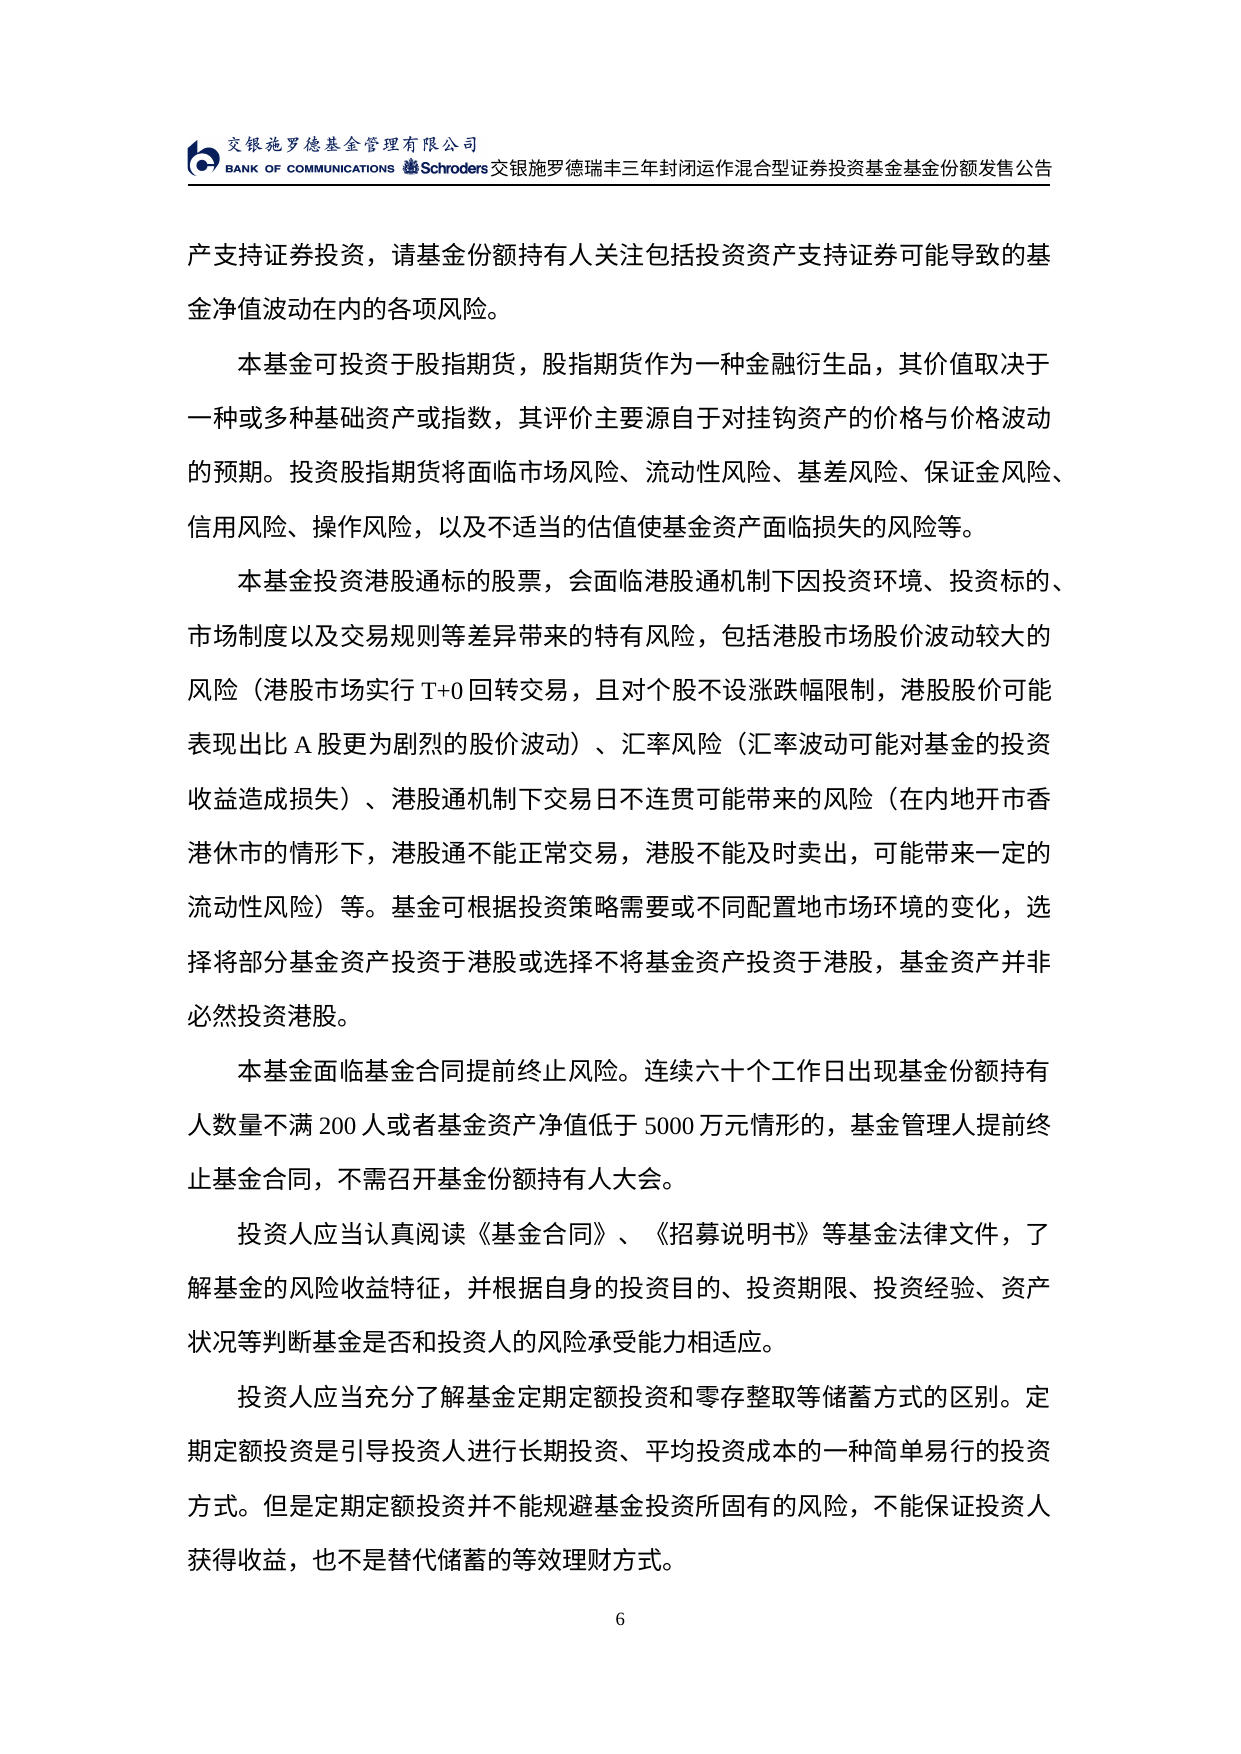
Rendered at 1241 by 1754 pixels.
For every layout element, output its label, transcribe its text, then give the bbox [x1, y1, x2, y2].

text 投资人应当充分了解基金定期定额投资和零存整取等储蓄方式的区别。定期定额投资是引导投资人进行长期投资、平均投资成本的一种简单易行的投资方式。但是定期定额投资并不能规避基金投资所固有的风险，不能保证投资人获得收益，也不是替代储蓄的等效理财方式。 [187, 1377, 1053, 1577]
text 本基金面临基金合同提前终止风险。连续六十个工作日出现基金份额持有人数量不满200人或者基金资产净值低于5000万元情形的，基金管理人提前终止基金合同，不需召开基金份额持有人大会。 [187, 1051, 1053, 1196]
picture [187, 136, 488, 176]
text 本基金可投资于股指期货，股指期货作为一种金融衍生品，其价值取决于一种或多种基础资产或指数，其评价主要源自于对挂钩资产的价格与价格波动的预期。投资股指期货将面临市场风险、流动性风险、基差风险、保证金风险、信用风险、操作风险，以及不适当的估值使基金资产面临损失的风险等。 [187, 344, 1053, 543]
text 投资人应当认真阅读《基金合同》、《招募说明书》等基金法律文件，了解基金的风险收益特征，并根据自身的投资目的、投资期限、投资经验、资产状况等判断基金是否和投资人的风险承受能力相适应。 [187, 1214, 1053, 1359]
text 本基金投资港股通标的股票，会面临港股通机制下因投资环境、投资标的、市场制度以及交易规则等差异带来的特有风险，包括港股市场股价波动较大的风险（港股市场实行T+0回转交易，且对个股不设涨跌幅限制，港股股价可能表现出比A股更为剧烈的股价波动）、汇率风险（汇率波动可能对基金的投资收益造成损失）、港股通机制下交易日不连贯可能带来的风险（在内地开市香港休市的情形下，港股通不能正常交易，港股不能及时卖出，可能带来一定的流动性风险）等。基金可根据投资策略需要或不同配置地市场环境的变化，选择将部分基金资产投资于港股或选择不将基金资产投资于港股，基金资产并非必然投资港股。 [187, 562, 1053, 1033]
text 本基金可投资资产支持证券，资产支持证券具有一定的价格波动风险、流动性风险、信用风险等风险，基金管理人将本着谨慎和控制风险的原则进行资产支持证券投资，请基金份额持有人关注包括投资资产支持证券可能导致的基金净值波动在内的各项风险。 [187, 235, 1053, 326]
